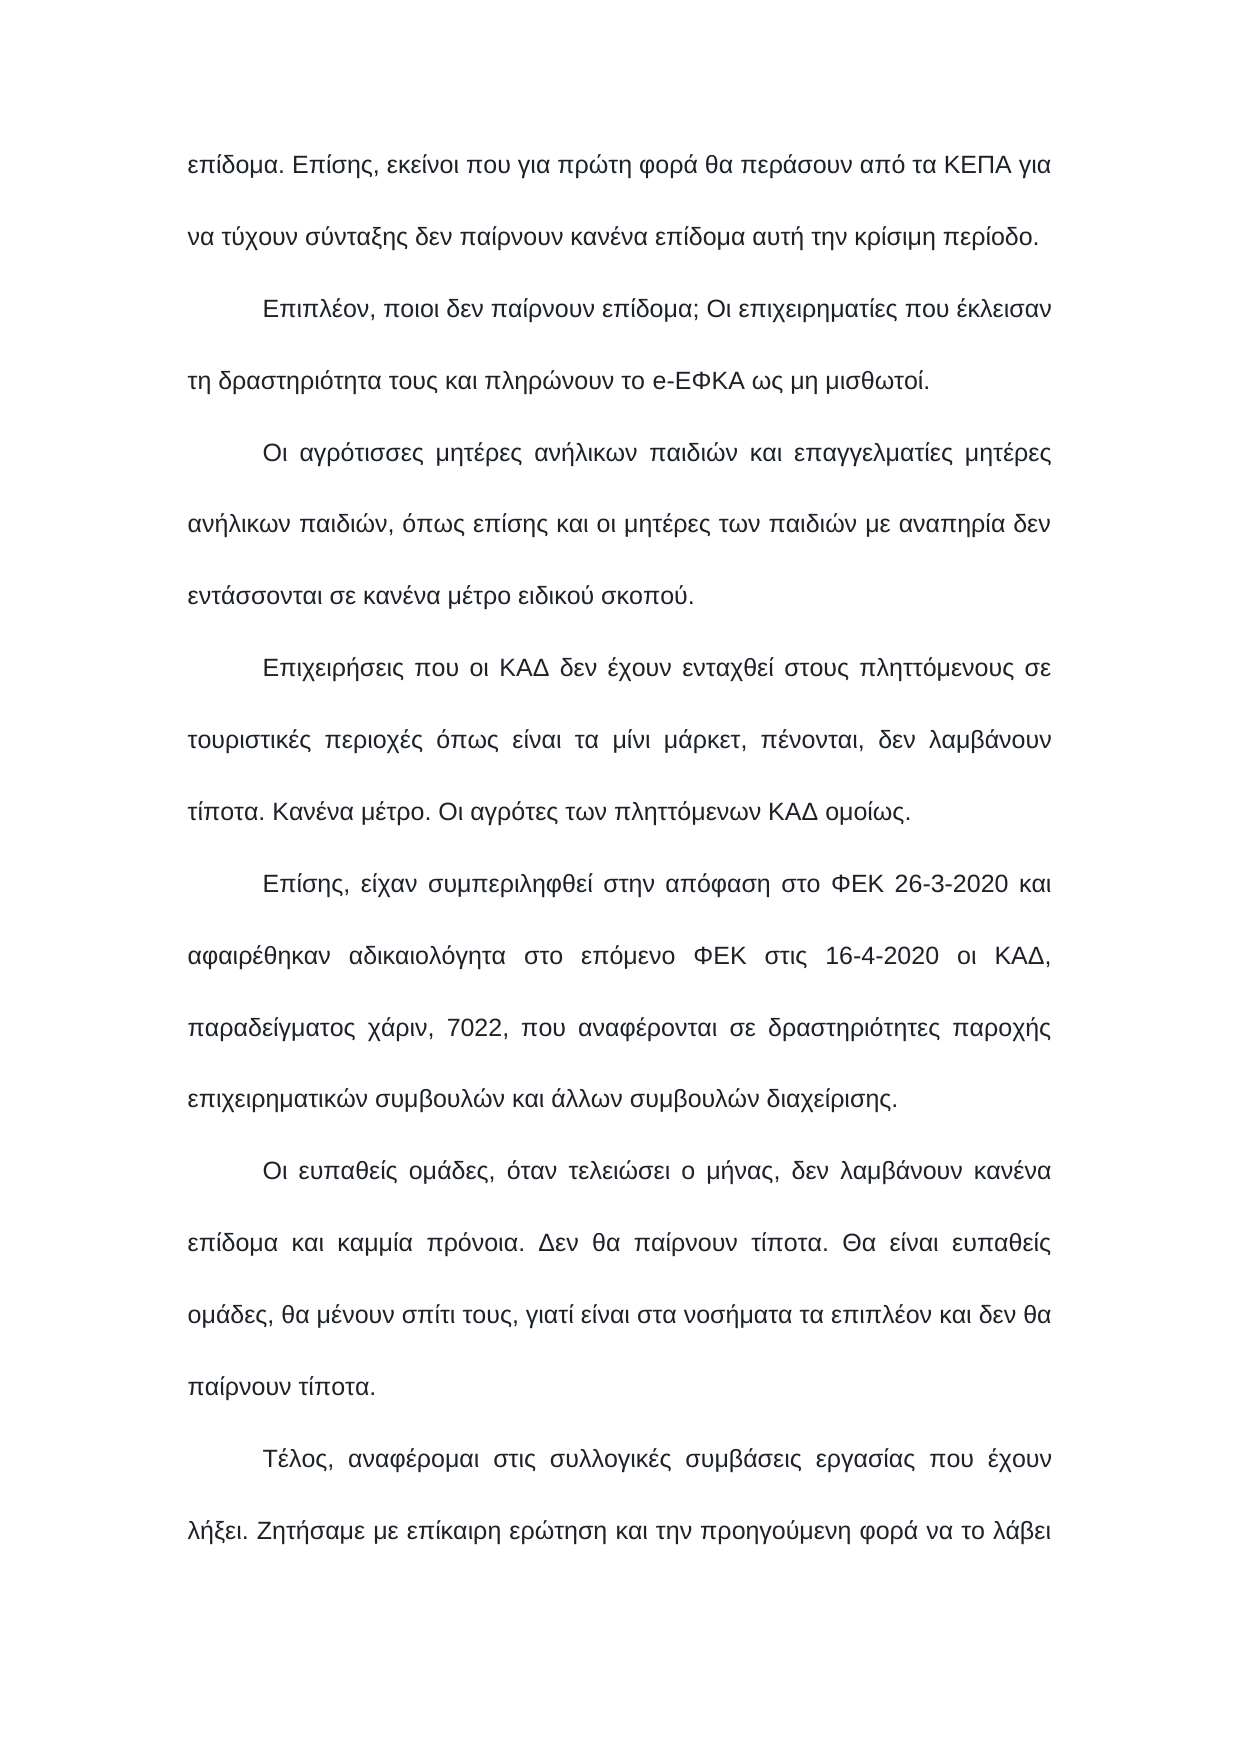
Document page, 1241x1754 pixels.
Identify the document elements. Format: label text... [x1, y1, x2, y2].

text Επίσης, είχαν συμπεριληφθεί στην απόφαση στο ΦΕΚ 26-3-2020 και αφαιρέθηκαν αδικαιολόγητα στο επόμενο ΦΕΚ στις 16-4-2020 οι ΚΑΔ, παραδείγματος χάριν, 7022, που αναφέρονται σε δραστηριότητες παροχής επιχειρηματικών συμβουλών και άλλων συμβουλών διαχείρισης. [187, 869, 1053, 1113]
text Επιχειρήσεις που οι ΚΑΔ δεν έχουν ενταχθεί στους πληττόμενους σε τουριστικές περιοχές όπως είναι τα μίνι μάρκετ, πένονται, δεν λαμβάνουν τίποτα. Κανένα μέτρο. Οι αγρότες των πληττόμενων ΚΑΔ ομοίως. [187, 653, 1053, 826]
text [187, 150, 1053, 251]
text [187, 1444, 1053, 1544]
text Επιπλέον, ποιοι δεν παίρνουν επίδομα; Οι επιχειρηματίες που έκλεισαν τη δραστηριότητα τους και πληρώνουν το e-ΕΦΚΑ ως μη μισθωτοί. [187, 294, 1053, 394]
text Οι ευπαθείς ομάδες, όταν τελειώσει ο μήνας, δεν λαμβάνουν κανένα επίδομα και καμμία πρόνοια. Δεν θα παίρνουν τίποτα. Θα είναι ευπαθείς ομάδες, θα μένουν σπίτι τους, γιατί είναι στα νοσήματα τα επιπλέον και δεν θα παίρνουν τίποτα. [187, 1156, 1053, 1401]
text Οι αγρότισσες μητέρες ανήλικων παιδιών και επαγγελματίες μητέρες ανήλικων παιδιών, όπως επίσης και οι μητέρες των παιδιών με αναπηρία δεν εντάσσονται σε κανένα μέτρο ειδικού σκοπού. [187, 437, 1053, 610]
